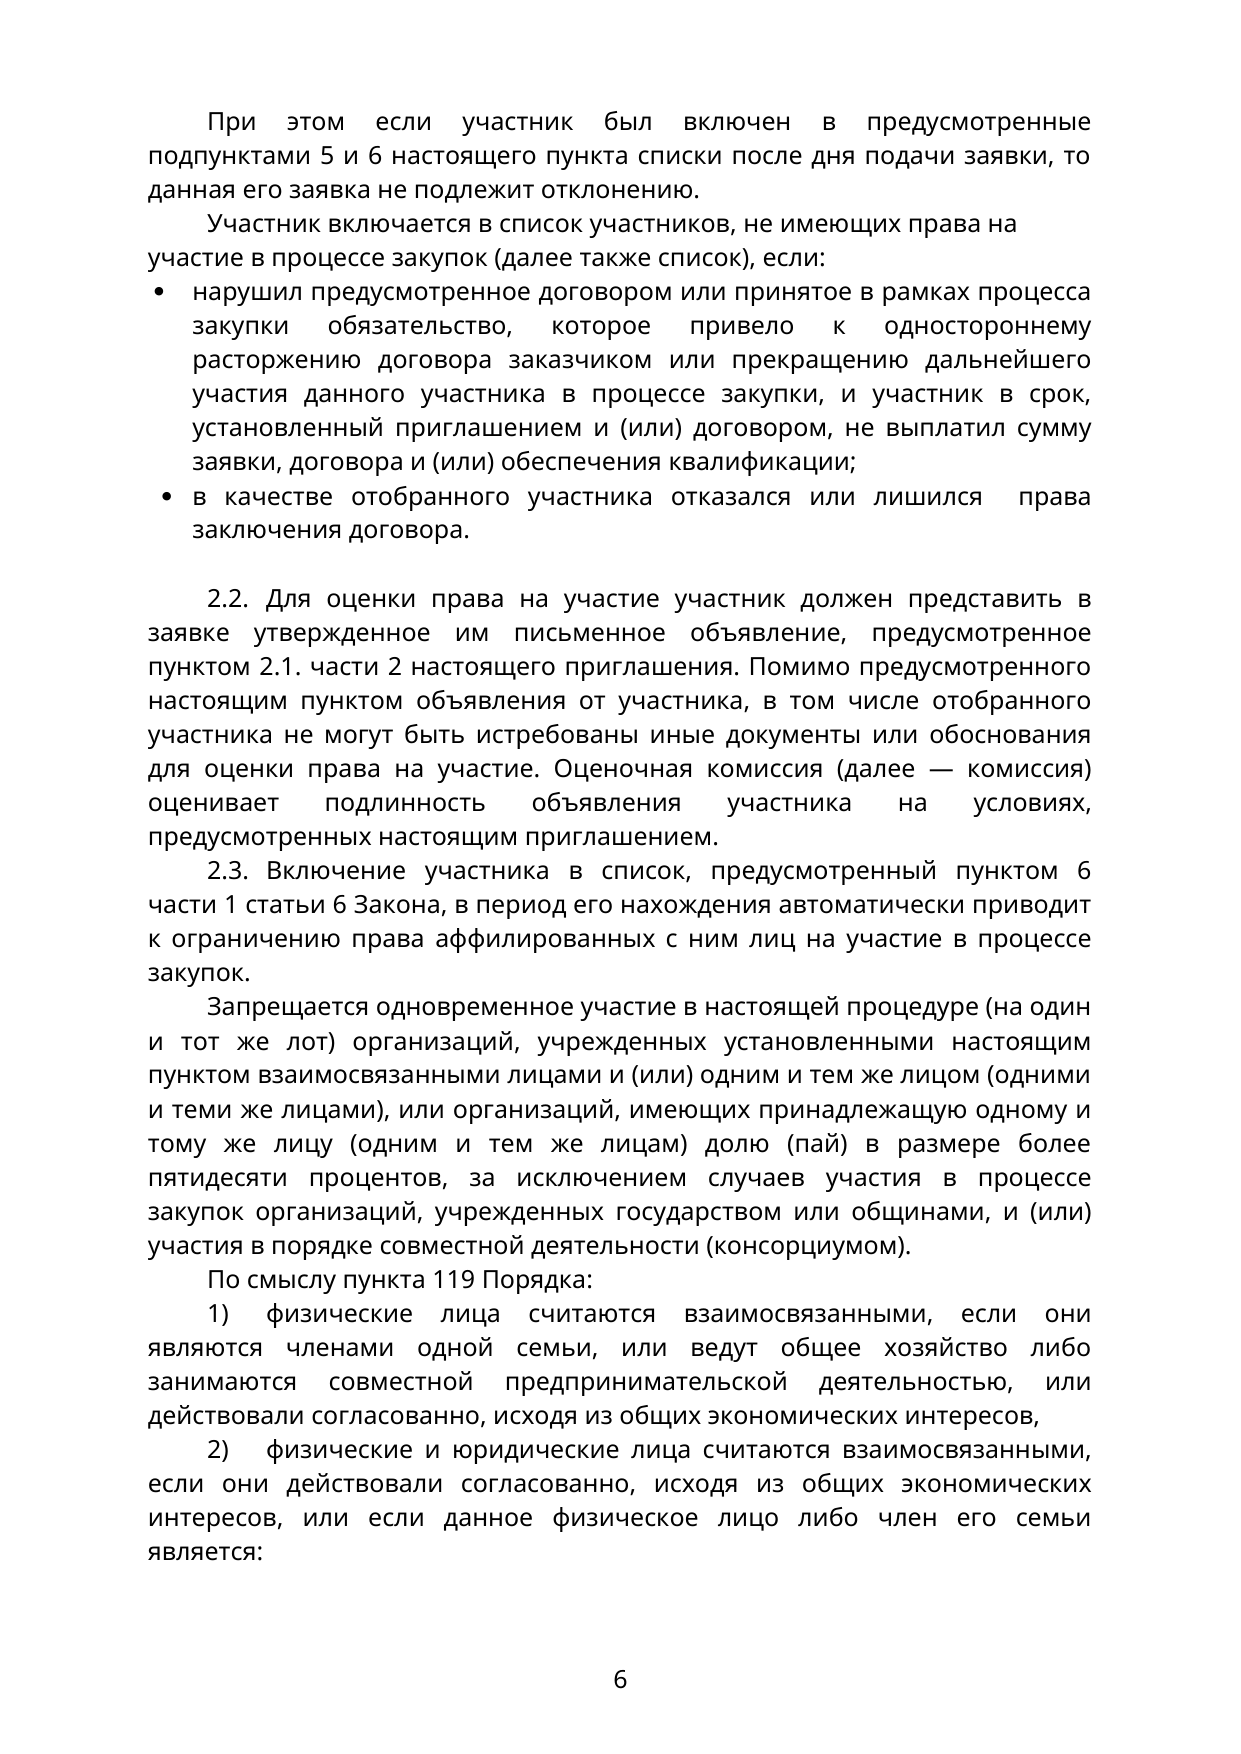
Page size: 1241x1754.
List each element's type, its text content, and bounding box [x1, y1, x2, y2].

text Запрещается одновременное участие в настоящей процедуре (на один и тот же лот) организаций, учрежденных установленными настоящим пунктом взаимосвязанными лицами и (или) одним и тем же лицом (одними и теми же лицами), или организаций, имеющих принадлежащую одному и тому же лицу (одним и тем же лицам) долю (пай) в размере более пятидесяти процентов, за исключением случаев участия в процессе закупок организаций, учрежденных государством или общинами, и (или) участия в порядке совместной деятельности (консорциумом). [148, 989, 1092, 1262]
list нарушил предусмотренное договором или принятое в рамках процесса закупки обязательство, которое привело к одностороннему расторжению договора заказчиком или прекращению дальнейшего участия данного участника в процессе закупки, и участник в срок, установленный приглашением и (или) договором, не выплатил сумму заявки, договора и (или) обеспечения квалификации; [154, 274, 1092, 478]
text По смыслу пункта 119 Порядка: [148, 1262, 1092, 1296]
text Участник включается в список участников, не имеющих права на участие в процессе закупок (далее также список), если: [148, 206, 1092, 274]
text 2.3. Включение участника в список, предусмотренный пунктом 6 части 1 статьи 6 Закона, в период его нахождения автоматически приводит к ограничению права аффилированных с ним лиц на участие в процессе закупок. [148, 853, 1092, 989]
text 2) физические и юридические лица считаются взаимосвязанными, если они действовали согласованно, исходя из общих экономических интересов, или если данное физическое лицо либо член его семьи является: [148, 1432, 1092, 1568]
list в качестве отобранного участника отказался или лишился права заключения договора. [162, 478, 1092, 546]
text При этом если участник был включен в предусмотренные подпунктами 5 и 6 настоящего пункта списки после дня подачи заявки, то данная его заявка не подлежит отклонению. [148, 103, 1092, 206]
text 2.2. Для оценки права на участие участник должен представить в заявке утвержденное им письменное объявление, предусмотренное пунктом 2.1. части 2 настоящего приглашения. Помимо предусмотренного настоящим пунктом объявления от участника, в том числе отобранного участника не могут быть истребованы иные документы или обоснования для оценки права на участие. Оценочная комиссия (далее — комиссия) оценивает подлинность объявления участника на условиях, предусмотренных настоящим приглашением. [148, 580, 1092, 853]
text 1) физические лица считаются взаимосвязанными, если они являются членами одной семьи, или ведут общее хозяйство либо занимаются совместной предпринимательской деятельностью, или действовали согласованно, исходя из общих экономических интересов, [148, 1296, 1092, 1432]
